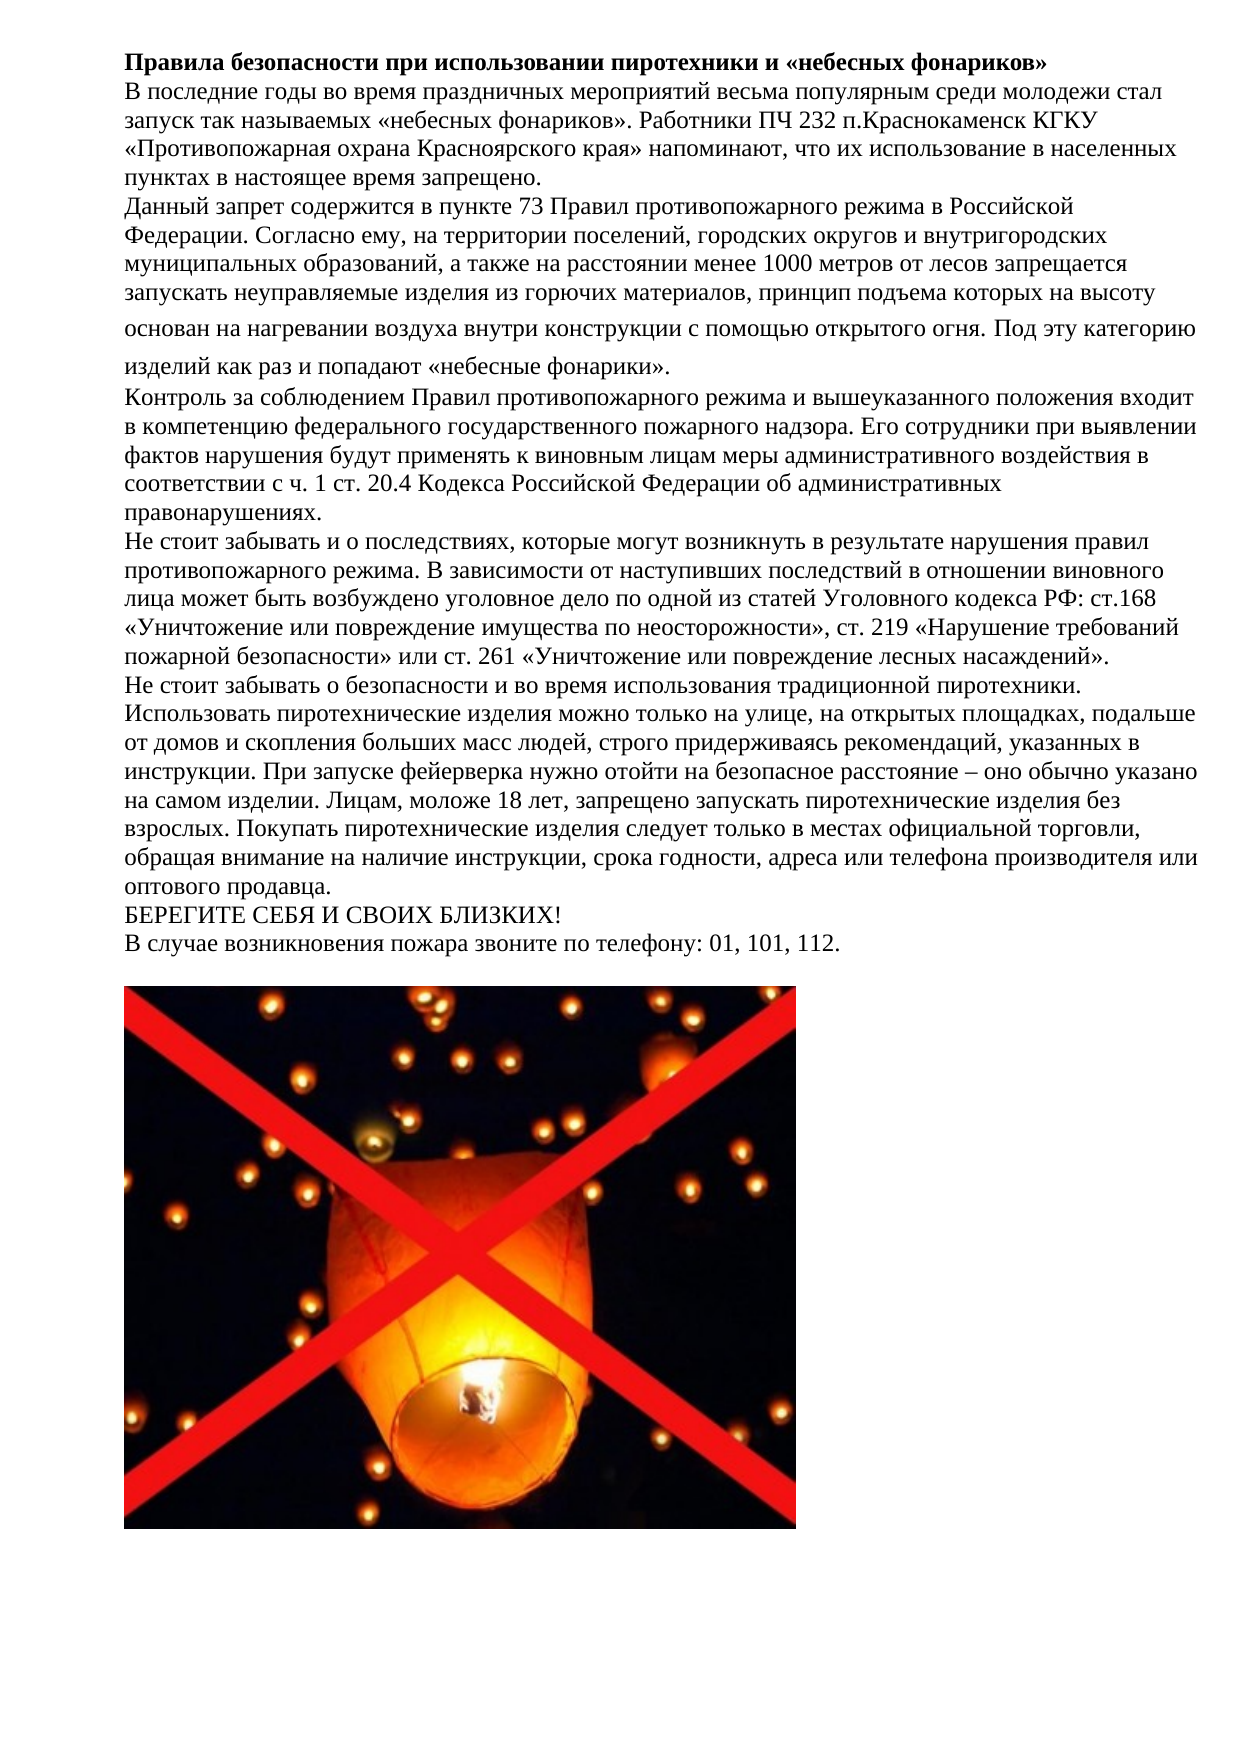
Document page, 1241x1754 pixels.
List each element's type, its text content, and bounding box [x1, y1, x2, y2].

text Не стоит забывать и о последствиях, которые могут возникнуть в результате нарушения правил противопожарного режима. В зависимости от наступивших последствий в отношении виновного лица может быть возбуждено уголовное дело по одной из статей Уголовного кодекса РФ: ст.168 «Уничтожение или повреждение имущества по неосторожности», ст. 219 «Нарушение требований пожарной безопасности» или ст. 261 «Уничтожение или повреждение лесных насаждений». [124, 526, 1205, 670]
text Данный запрет содержится в пункте 73 Правил противопожарного режима в Российской Федерации. Согласно ему, на территории поселений, городских округов и внутригородских муниципальных образований, а также на расстоянии менее 1000 метров от лесов запрещается запускать неуправляемые изделия из горючих материалов, принцип подъема которых на высоту основан на нагревании воздуха внутри конструкции с помощью открытого огня. Под эту категорию изделий как раз и попадают «небесные фонарики». [124, 191, 1205, 382]
text Не стоит забывать о безопасности и во время использования традиционной пиротехники. Использовать пиротехнические изделия можно только на улице, на открытых площадках, подальше от домов и скопления больших масс людей, строго придерживаясь рекомендаций, указанных в инструкции. При запуске фейерверка нужно отойти на безопасное расстояние – оно обычно указано на самом изделии. Лицам, моложе 18 лет, запрещено запускать пиротехнические изделия без взрослых. Покупать пиротехнические изделия следует только в местах официальной торговли, обращая внимание на наличие инструкции, срока годности, адреса или телефона производителя или оптового продавца. [124, 670, 1205, 900]
text БЕРЕГИТЕ СЕБЯ И СВОИХ БЛИЗКИХ! [124, 900, 1205, 928]
text В последние годы во время праздничных мероприятий весьма популярным среди молодежи стал запуск так называемых «небесных фонариков». Работники ПЧ 232 п.Краснокаменск КГКУ «Противопожарная охрана Красноярского края» напоминают, что их использование в населенных пунктах в настоящее время запрещено. [124, 76, 1205, 191]
text В случае возникновения пожара звоните по телефону: 01, 101, 112. [124, 928, 1205, 957]
text Контроль за соблюдением Правил противопожарного режима и вышеуказанного положения входит в компетенцию федерального государственного пожарного надзора. Его сотрудники при выявлении фактов нарушения будут применять к виновным лицам меры административного воздействия в соответствии с ч. 1 ст. 20.4 Кодекса Российской Федерации об административных правонарушениях. [124, 382, 1205, 526]
picture [124, 986, 796, 1529]
text Правила безопасности при использовании пиротехники и «небесных фонариков» [124, 47, 1205, 76]
